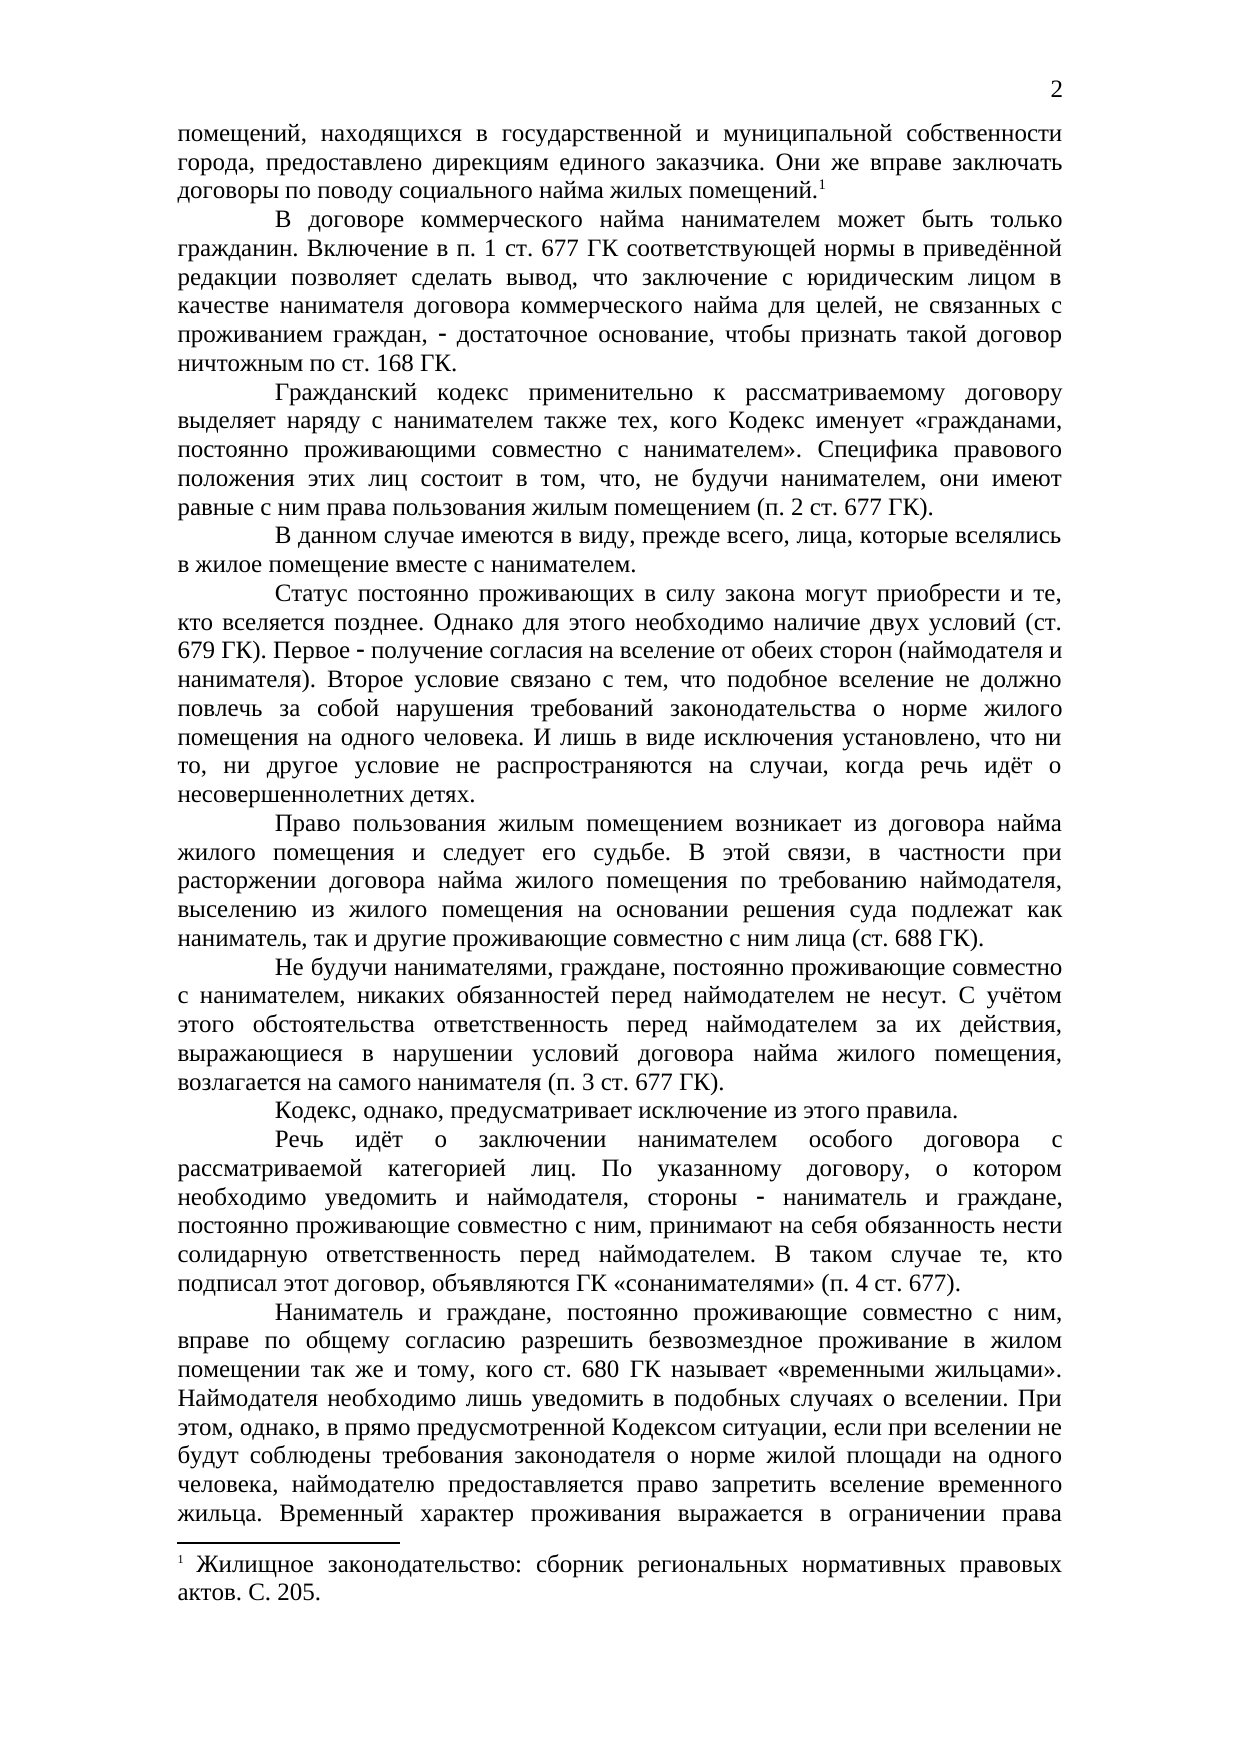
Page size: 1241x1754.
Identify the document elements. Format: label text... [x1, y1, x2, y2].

text Право пользования жилым помещением возникает из договора найма жилого помещения и следует его судьбе. В этой связи, в частности при расторжении договора найма жилого помещения по требованию наймодателя, выселению из жилого помещения на основании решения суда подлежат как наниматель, так и другие проживающие совместно с ним лица (ст. 688 ГК). [177, 808, 1063, 952]
text Кодекс, однако, предусматривает исключение из этого правила. [177, 1096, 1063, 1124]
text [177, 118, 1063, 204]
text В договоре коммерческого найма нанимателем может быть только гражданин. Включение в п. 1 ст. 677 ГК соответствующей нормы в приведённой редакции позволяет сделать вывод, что заключение с юридическим лицом в качестве нанимателя договора коммерческого найма для целей, не связанных с проживанием граждан, достаточное основание, чтобы признать такой договор ничтожным по ст. 168 ГК. [177, 204, 1063, 377]
text Статус постоянно проживающих в силу закона могут приобрести и те, кто вселяется позднее. Однако для этого необходимо наличие двух условий (ст. 679 ГК). Первое получение согласия на вселение от обеих сторон (наймодателя и нанимателя). Второе условие связано с тем, что подобное вселение не должно повлечь за собой нарушения требований законодательства о норме жилого помещения на одного человека. И лишь в виде исключения установлено, что ни то, ни другое условие не распространяются на случаи, когда речь идёт о несовершеннолетних детях. [177, 578, 1063, 808]
text Речь идёт о заключении нанимателем особого договора с рассматриваемой категорией лиц. По указанному договору, о котором необходимо уведомить и наймодателя, стороны наниматель и граждане, постоянно проживающие совместно с ним, принимают на себя обязанность нести солидарную ответственность перед наймодателем. В таком случае те, кто подписал этот договор, объявляются ГК «сонанимателями» (п. 4 ст. 677). [177, 1124, 1063, 1297]
text В данном случае имеются в виду, прежде всего, лица, которые вселялись в жилое помещение вместе с нанимателем. [177, 521, 1063, 578]
text Не будучи нанимателями, граждане, постоянно проживающие совместно с нанимателем, никаких обязанностей перед наймодателем не несут. С учётом этого обстоятельства ответственность перед наймодателем за их действия, выражающиеся в нарушении условий договора найма жилого помещения, возлагается на самого нанимателя (п. 3 ст. 677 ГК). [177, 952, 1063, 1096]
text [177, 1297, 1063, 1527]
text Гражданский кодекс применительно к рассматриваемому договору выделяет наряду с нанимателем также тех, кого Кодекс именует «гражданами, постоянно проживающими совместно с нанимателем». Специфика правового положения этих лиц состоит в том, что, не будучи нанимателем, они имеют равные с ним права пользования жилым помещением (п. 2 ст. 677 ГК). [177, 377, 1063, 521]
